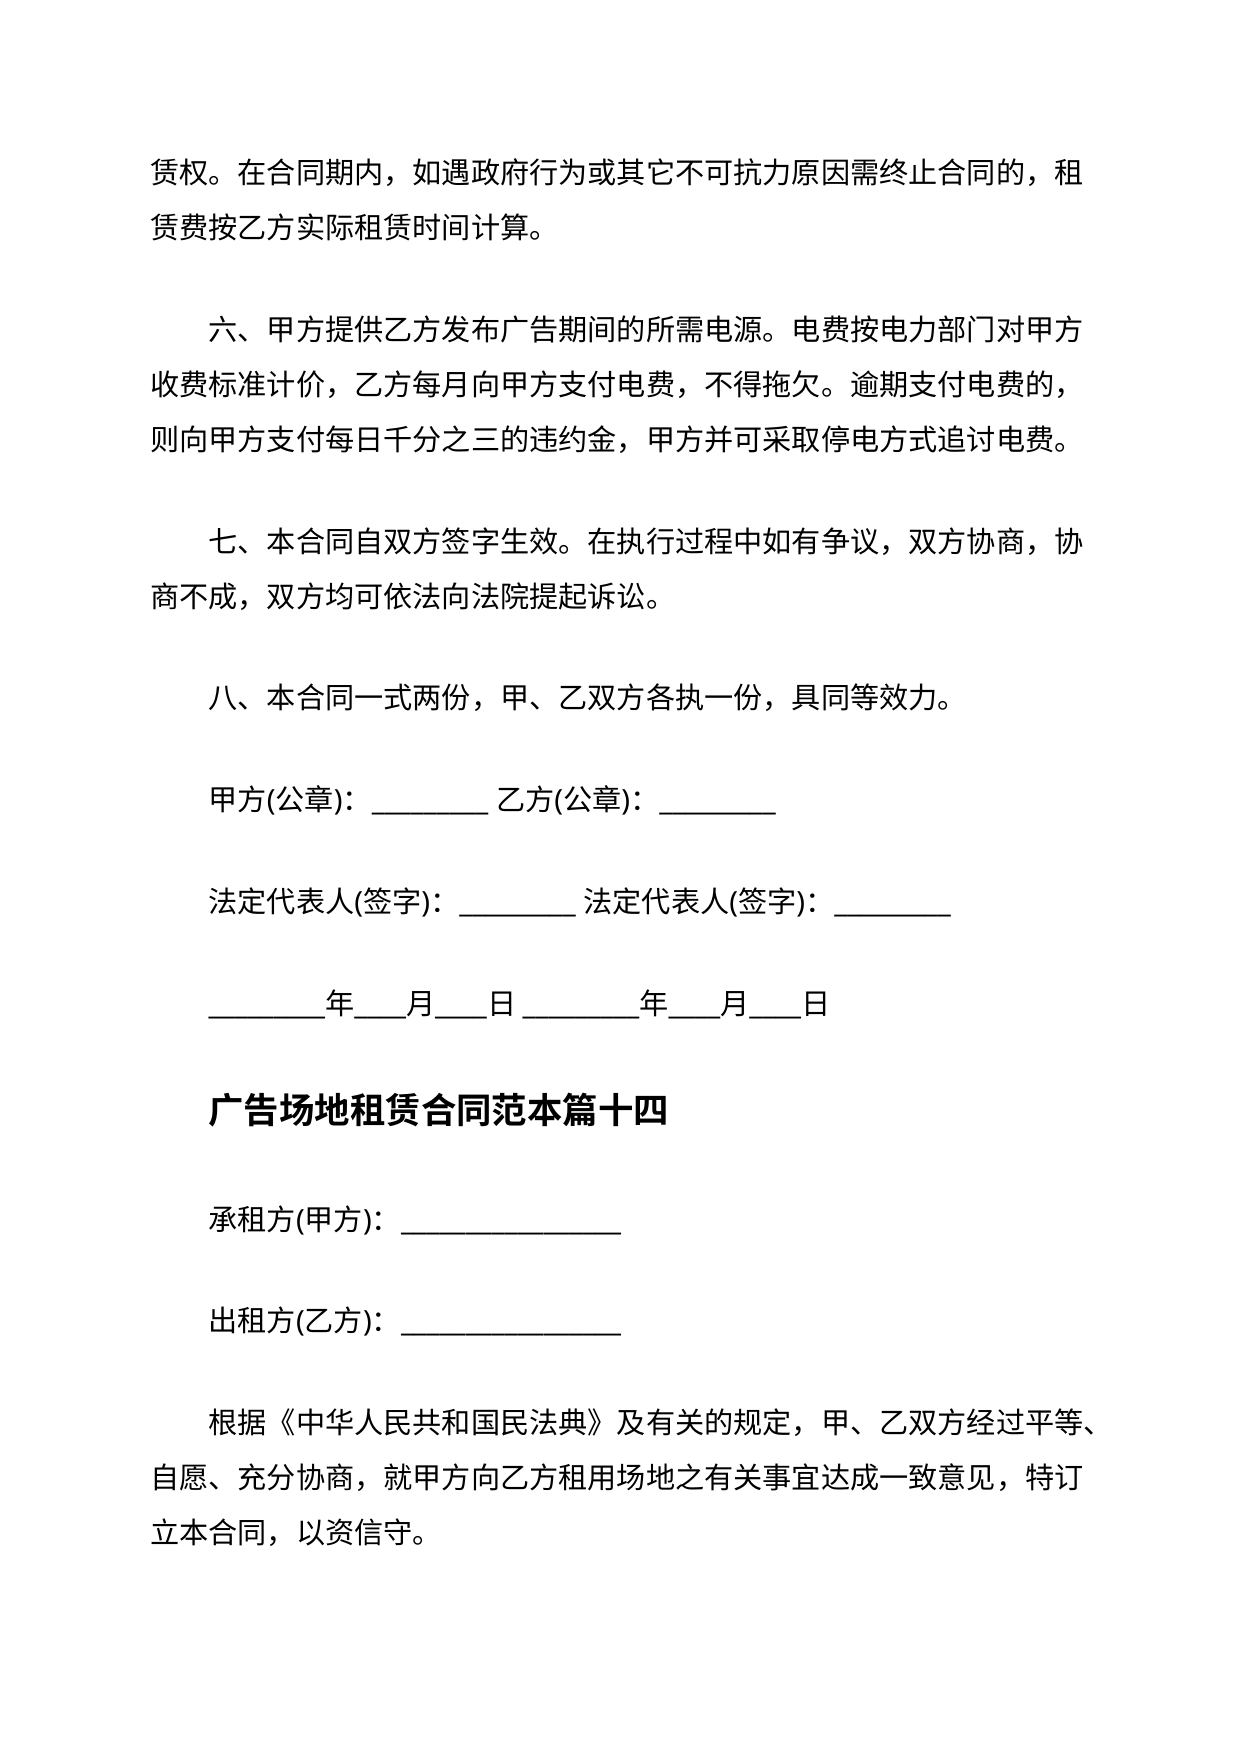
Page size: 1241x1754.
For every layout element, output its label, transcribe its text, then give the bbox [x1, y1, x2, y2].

text 根据《中华人民共和国民法典》及有关的规定，甲、乙双方经过平等、自愿、充分协商，就甲方向乙方租用场地之有关事宜达成一致意见，特订立本合同，以资信守。 [150, 1400, 1090, 1552]
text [150, 150, 1090, 247]
text 六、甲方提供乙方发布广告期间的所需电源。电费按电力部门对甲方收费标准计价，乙方每月向甲方支付电费，不得拖欠。逾期支付电费的，则向甲方支付每日千分之三的违约金，甲方并可采取停电方式追讨电费。 [150, 307, 1090, 459]
text 八、本合同一式两份，甲、乙双方各执一份，具同等效力。 [150, 675, 1090, 717]
text 法定代表人(签字)：_________ 法定代表人(签字)：_________ [150, 879, 1090, 921]
text 出租方(乙方)：_________________ [150, 1298, 1090, 1340]
text _________年____月____日 _________年____月____日 [150, 981, 1090, 1023]
text 广告场地租赁合同范本篇十四 [150, 1083, 1090, 1134]
text 甲方(公章)：_________ 乙方(公章)：_________ [150, 777, 1090, 819]
text 七、本合同自双方签字生效。在执行过程中如有争议，双方协商，协商不成，双方均可依法向法院提起诉讼。 [150, 518, 1090, 615]
text 承租方(甲方)：_________________ [150, 1196, 1090, 1238]
